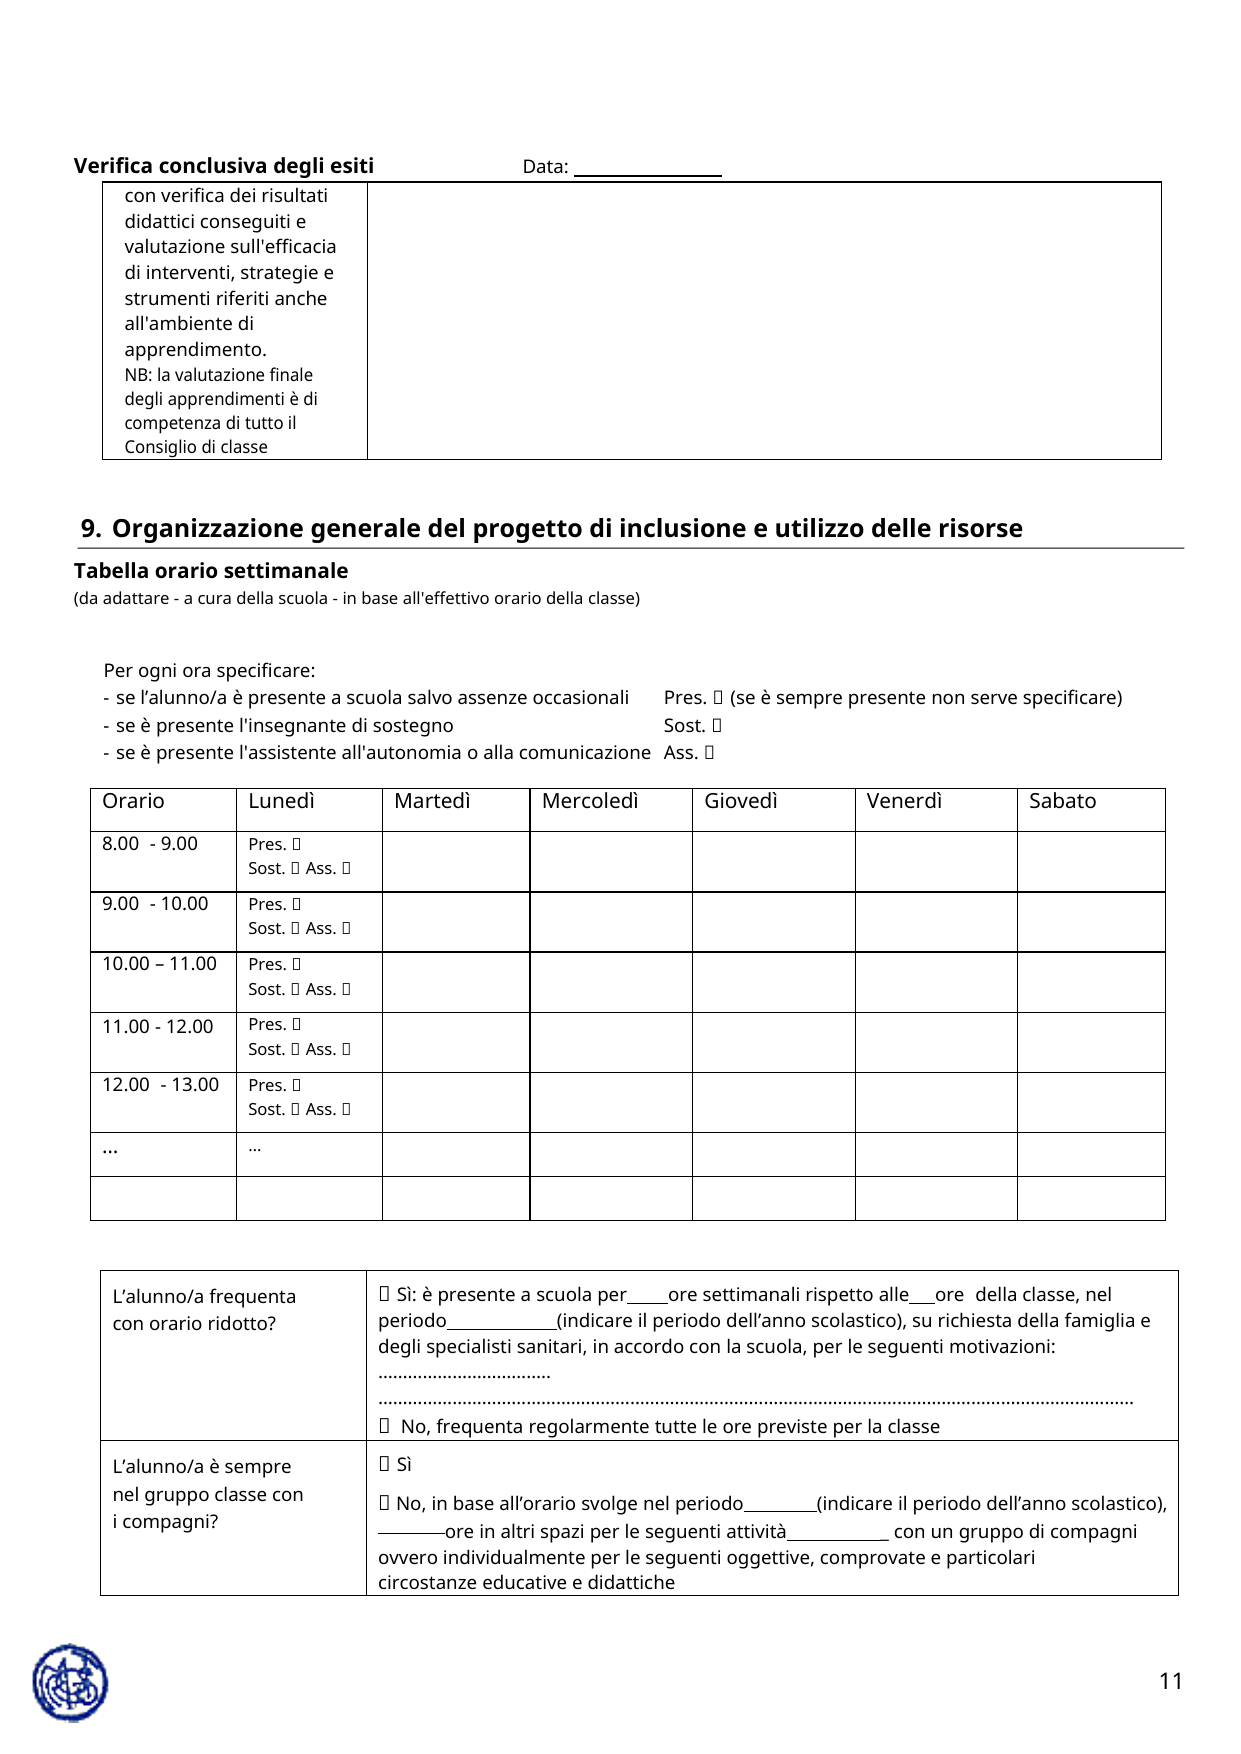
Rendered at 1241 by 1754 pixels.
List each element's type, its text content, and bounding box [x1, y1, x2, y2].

table_cell [693, 1013, 855, 1072]
table_cell [383, 893, 529, 951]
table_cell [383, 1073, 529, 1132]
table_cell Pres.  Sost.  Ass.  [237, 893, 382, 951]
table_cell [1018, 1073, 1165, 1132]
table_cell [693, 1177, 855, 1220]
table_cell [383, 953, 529, 1012]
table_cell [531, 1133, 692, 1176]
table_cell [1018, 1177, 1165, 1220]
text Per ogni ora specificare: [103, 657, 1205, 683]
table_cell [383, 1133, 529, 1176]
subtitle Organizzazione generale del progetto di inclusione e utilizzo delle risorse [81, 517, 1205, 543]
table_cell [1018, 1133, 1165, 1176]
table_cell [1018, 953, 1165, 1012]
text (da adattare - a cura della scuola - in base all'effettivo orario della classe) [74, 587, 1205, 609]
table_cell [856, 1013, 1017, 1072]
table_cell 12.00 - 13.00 [91, 1073, 236, 1132]
table_cell [531, 1013, 692, 1072]
table_cell [856, 832, 1017, 891]
table_cell [383, 1177, 529, 1220]
table_header Giovedì [693, 789, 855, 831]
table_cell [856, 953, 1017, 1012]
table_cell 10.00 – 11.00 [91, 953, 236, 1012]
table_cell [91, 1177, 236, 1220]
table_cell Pres.  Sost.  Ass.  [237, 1073, 382, 1132]
list se è presente l'assistente all'autonomia o alla comunicazione Ass.  [103, 739, 1205, 765]
table_cell … [237, 1133, 382, 1176]
table_cell [531, 832, 692, 891]
table_cell [856, 1177, 1017, 1220]
table_cell Pres.  Sost.  Ass.  [237, 953, 382, 1012]
table_cell [531, 1073, 692, 1132]
table_cell [693, 1073, 855, 1132]
table_header Lunedì [237, 789, 382, 831]
table_cell [531, 1177, 692, 1220]
table_cell [383, 832, 529, 891]
list se l’alunno/a è presente a scuola salvo assenze occasionali Pres.  (se è sempre presente non serve specificare) [103, 685, 1205, 710]
list se è presente l'insegnante di sostegno Sost.  [103, 712, 1205, 737]
table_cell [531, 893, 692, 951]
table_cell [237, 1177, 382, 1220]
table_cell Pres.  Sost.  Ass.  [237, 832, 382, 891]
table_cell … [91, 1133, 236, 1176]
table_header Venerdì [856, 789, 1017, 831]
table_header con verifica dei risultati didattici conseguiti e valutazione sull'efficacia di interventi, strategie e strumenti riferiti anche all'ambiente di apprendimento. NB: la valutazione finale degli apprendimenti è di competenza di tutto il Consiglio di classe [103, 183, 367, 459]
table_header Orario [91, 789, 236, 831]
table_cell [693, 953, 855, 1012]
table_cell [1018, 1013, 1165, 1072]
table_header Sabato [1018, 789, 1165, 831]
text Verifica conclusiva degli esiti Data: [74, 151, 1205, 180]
table_cell 8.00 - 9.00 [91, 832, 236, 891]
table_cell [856, 1133, 1017, 1176]
table_header Mercoledì [531, 789, 692, 831]
table_cell [1018, 893, 1165, 951]
table_cell 11.00 - 12.00 [91, 1013, 236, 1072]
table_cell [383, 1013, 529, 1072]
table_cell [531, 953, 692, 1012]
table_header  Sì: è presente a scuola per ore settimanali rispetto alle ore della classe, nel periodo (indicare il periodo dell’anno scolastico), su richiesta della famiglia e degli specialisti sanitari, in accordo con la scuola, per le seguenti motivazioni:…………………………….. ………………………………………………………………………………………………………………………………………  No, frequenta regolarmente tutte le ore previste per la classe [367, 1271, 1178, 1439]
table_cell [693, 1133, 855, 1176]
table_cell 9.00 - 10.00 [91, 893, 236, 951]
text Tabella orario settimanale [74, 556, 1205, 585]
table_header [368, 183, 1161, 459]
table_cell [693, 893, 855, 951]
table_cell  Sì  No, in base all’orario svolge nel periodo (indicare il periodo dell’anno scolastico), ore in altri spazi per le seguenti attività _ con un gruppo di compagni ovvero individualmente per le seguenti oggettive, comprovate e particolari circostanze educative e didattiche [367, 1441, 1178, 1595]
table_cell [856, 893, 1017, 951]
table_cell [1018, 832, 1165, 891]
table_header L’alunno/a frequenta con orario ridotto? [101, 1271, 366, 1439]
table_cell [856, 1073, 1017, 1132]
table_cell Pres.  Sost.  Ass.  [237, 1013, 382, 1072]
table_cell [693, 832, 855, 891]
table_cell L’alunno/a è sempre nel gruppo classe con i compagni? [101, 1441, 366, 1595]
table_header Martedì [383, 789, 529, 831]
picture [31, 1643, 111, 1723]
